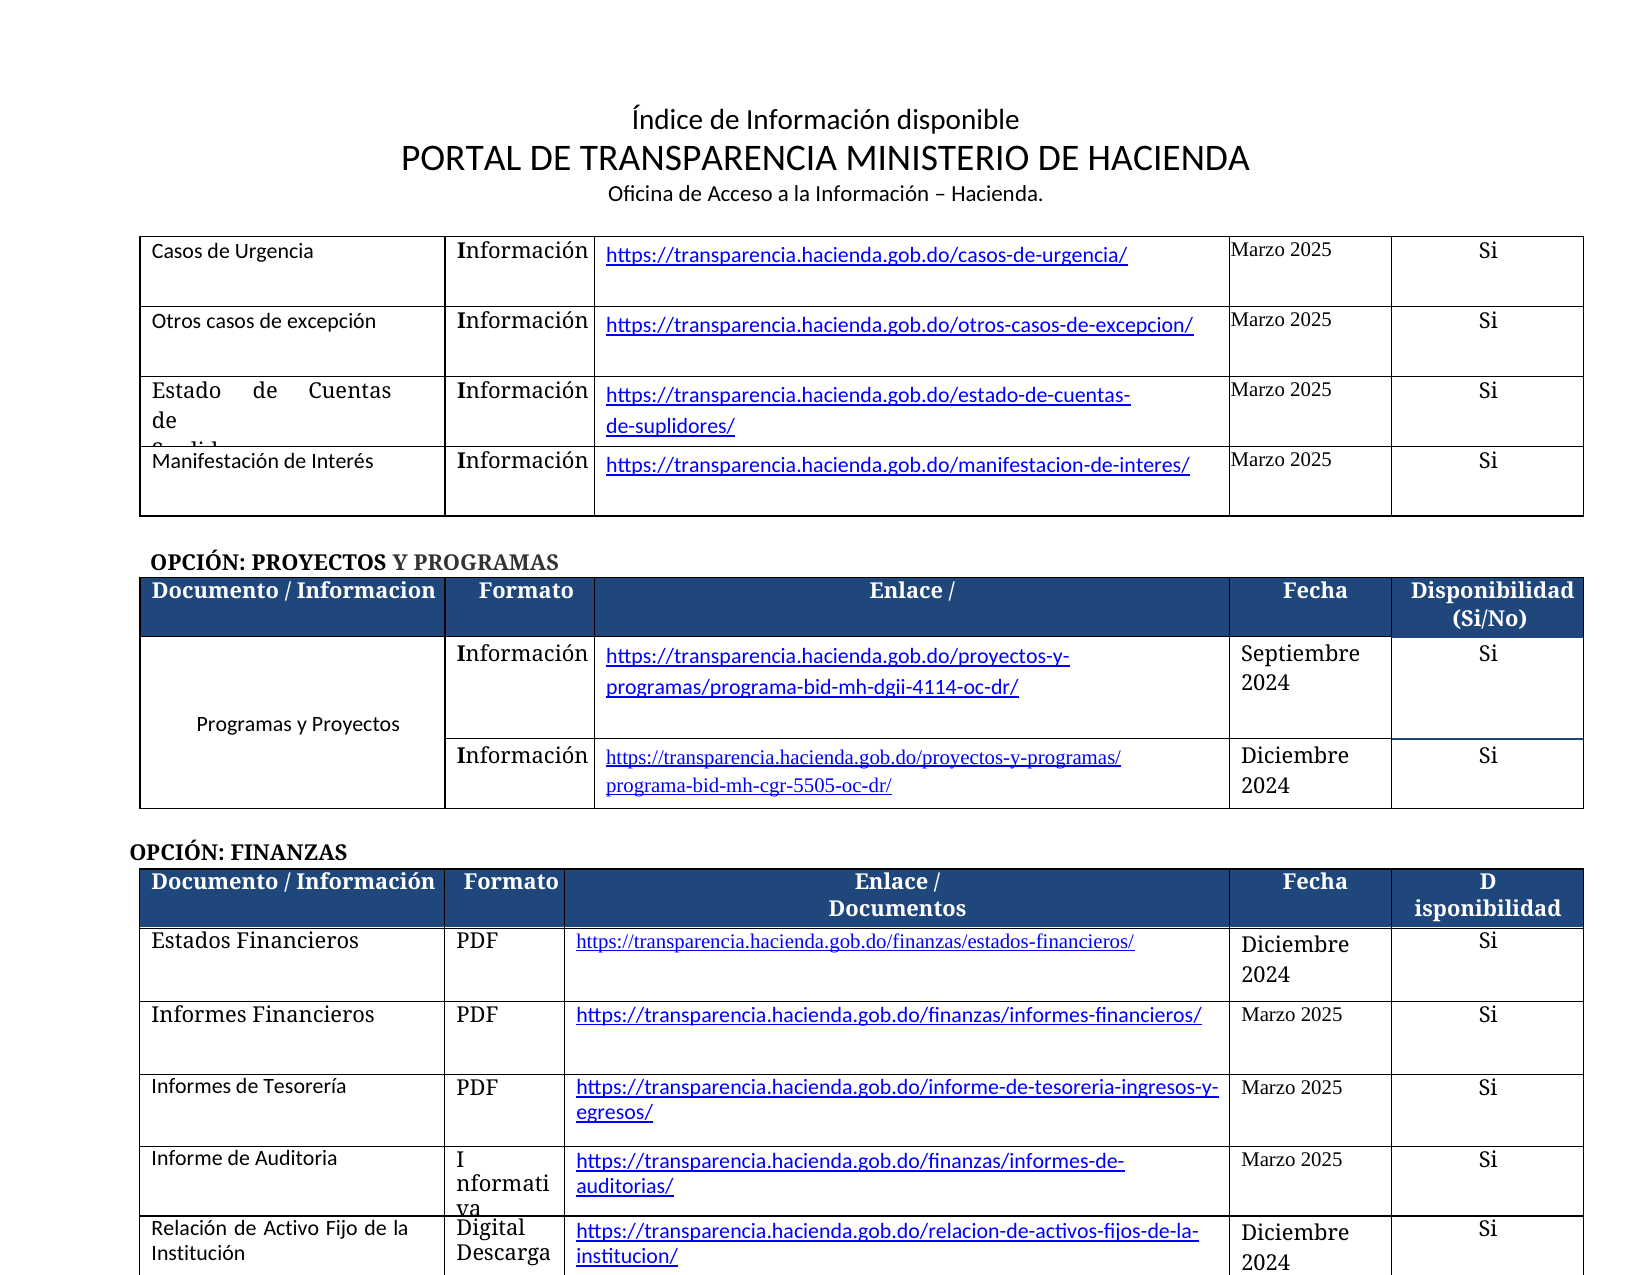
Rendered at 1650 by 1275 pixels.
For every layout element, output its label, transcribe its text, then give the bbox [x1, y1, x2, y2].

table_header Información [446, 237, 594, 306]
table_cell https://transparencia.hacienda.gob.do/manifestacion-de-interes/ [595, 447, 1229, 515]
table_cell Información [446, 447, 594, 515]
table_cell Si [1392, 447, 1583, 515]
table_cell https://transparencia.hacienda.gob.do/otros-casos-de-excepcion/ [595, 307, 1229, 376]
table_cell Estado de Cuentas de Suplidores [141, 377, 444, 446]
table_cell Si [1392, 307, 1583, 376]
table_cell Marzo 2025 [1230, 307, 1391, 376]
text OPCIÓN: PROYECTOS Y PROGRAMAS [150, 548, 1596, 576]
table_cell Marzo 2025 [1230, 447, 1391, 515]
table_header Marzo 2025 [1230, 237, 1391, 306]
table_cell Información [446, 307, 594, 376]
table_cell Marzo 2025 [1230, 377, 1391, 446]
table_cell https://transparencia.hacienda.gob.do/estado-de-cuentas-de-suplidores/ [595, 377, 1229, 446]
table_header Casos de Urgencia [141, 237, 444, 306]
table_cell Si [1392, 377, 1583, 446]
table_header https://transparencia.hacienda.gob.do/casos-de-urgencia/ [595, 237, 1229, 306]
table_header Si [1392, 237, 1583, 306]
text OPCIÓN: FINANZAS [129, 840, 1596, 867]
table_cell Información [446, 377, 594, 446]
table_cell Otros casos de excepción [141, 307, 444, 376]
table_cell Manifestación de Interés [141, 447, 444, 515]
